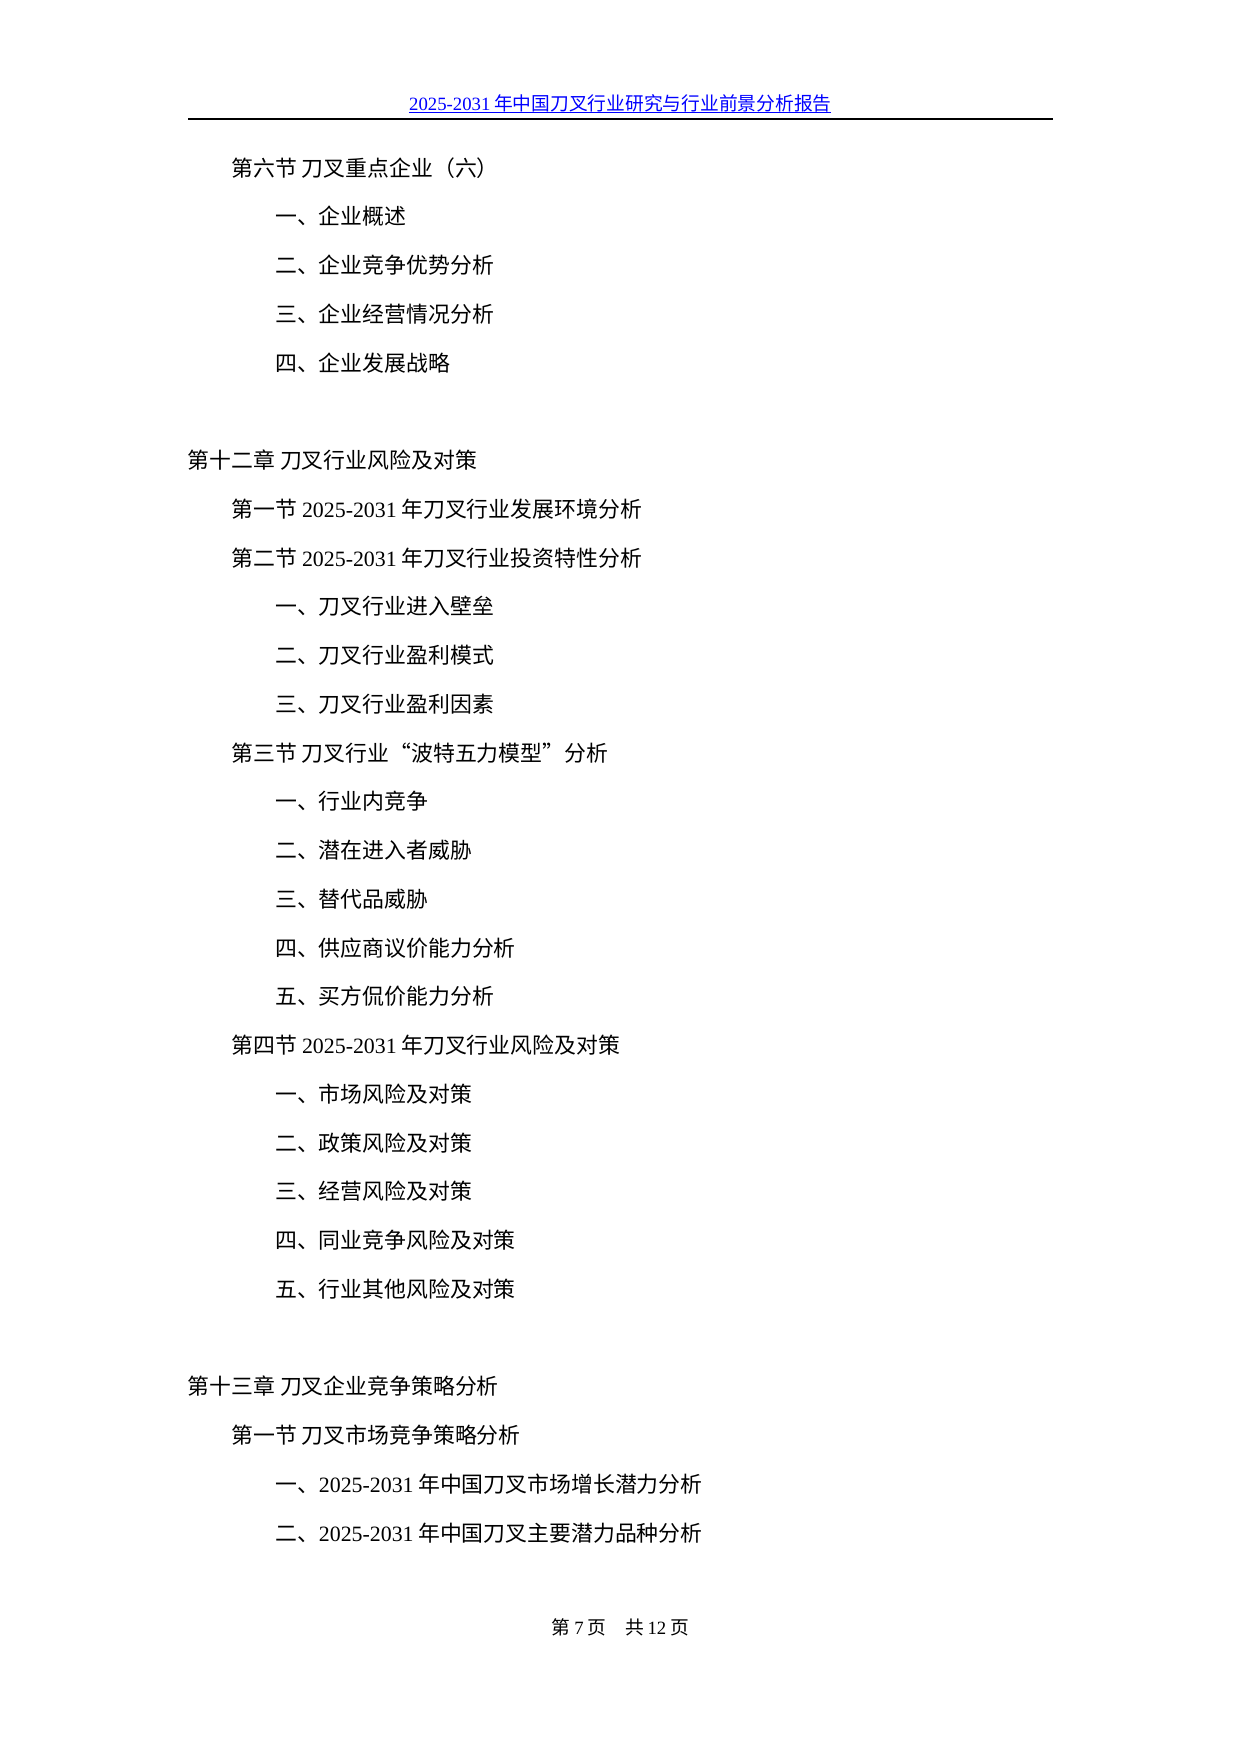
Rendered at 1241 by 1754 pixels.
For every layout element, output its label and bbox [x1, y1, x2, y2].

text [187, 150, 1053, 1548]
